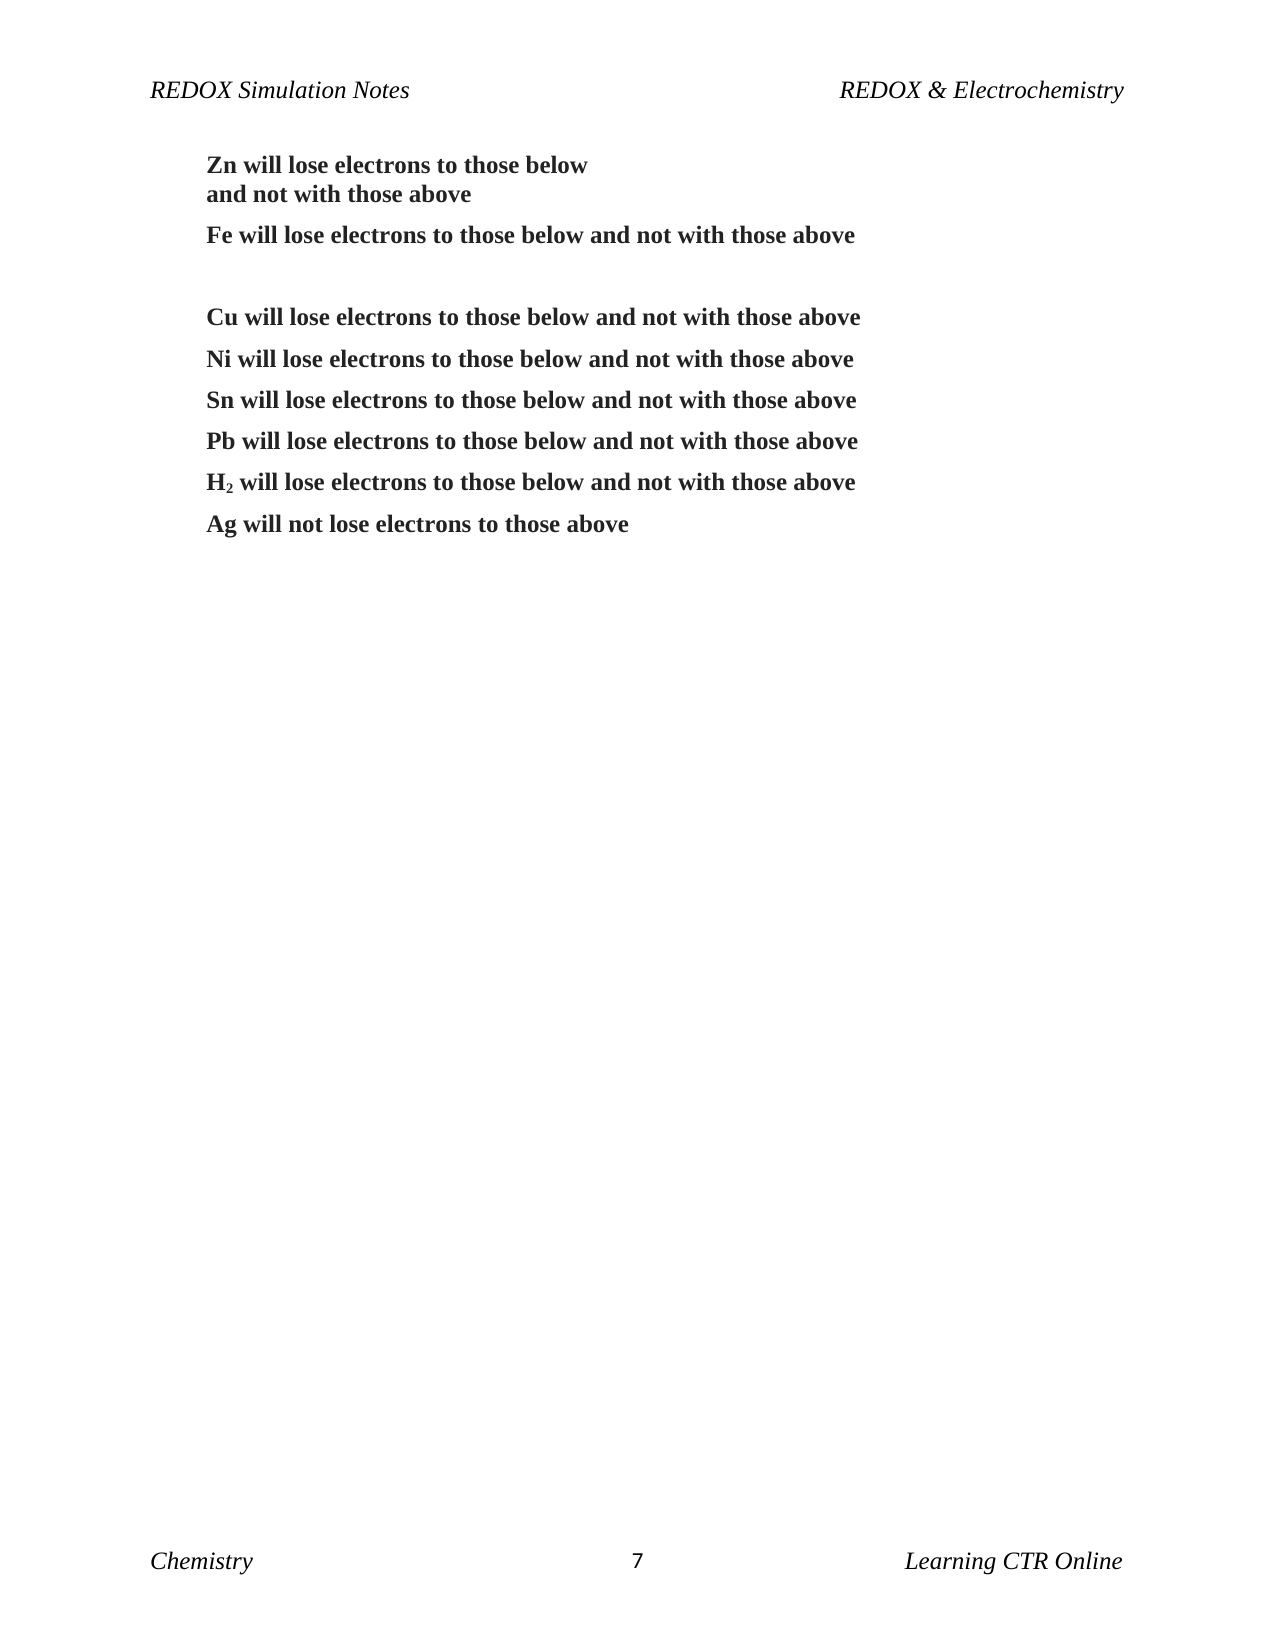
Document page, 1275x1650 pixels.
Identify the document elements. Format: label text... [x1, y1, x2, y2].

text Ni will lose electrons to those below and not with those above [150, 344, 1125, 372]
text Cu will lose electrons to those below and not with those above [206, 302, 1125, 331]
text Fe will lose electrons to those below and not with those above [206, 220, 1125, 249]
text Zn will lose electrons to those below and not with those above [206, 150, 600, 207]
text H2 will lose electrons to those below and not with those above [206, 467, 1125, 496]
text Ag will not lose electrons to those above [150, 509, 1125, 537]
text Pb will lose electrons to those below and not with those above [206, 426, 1125, 455]
text Sn will lose electrons to those below and not with those above [206, 385, 1125, 414]
